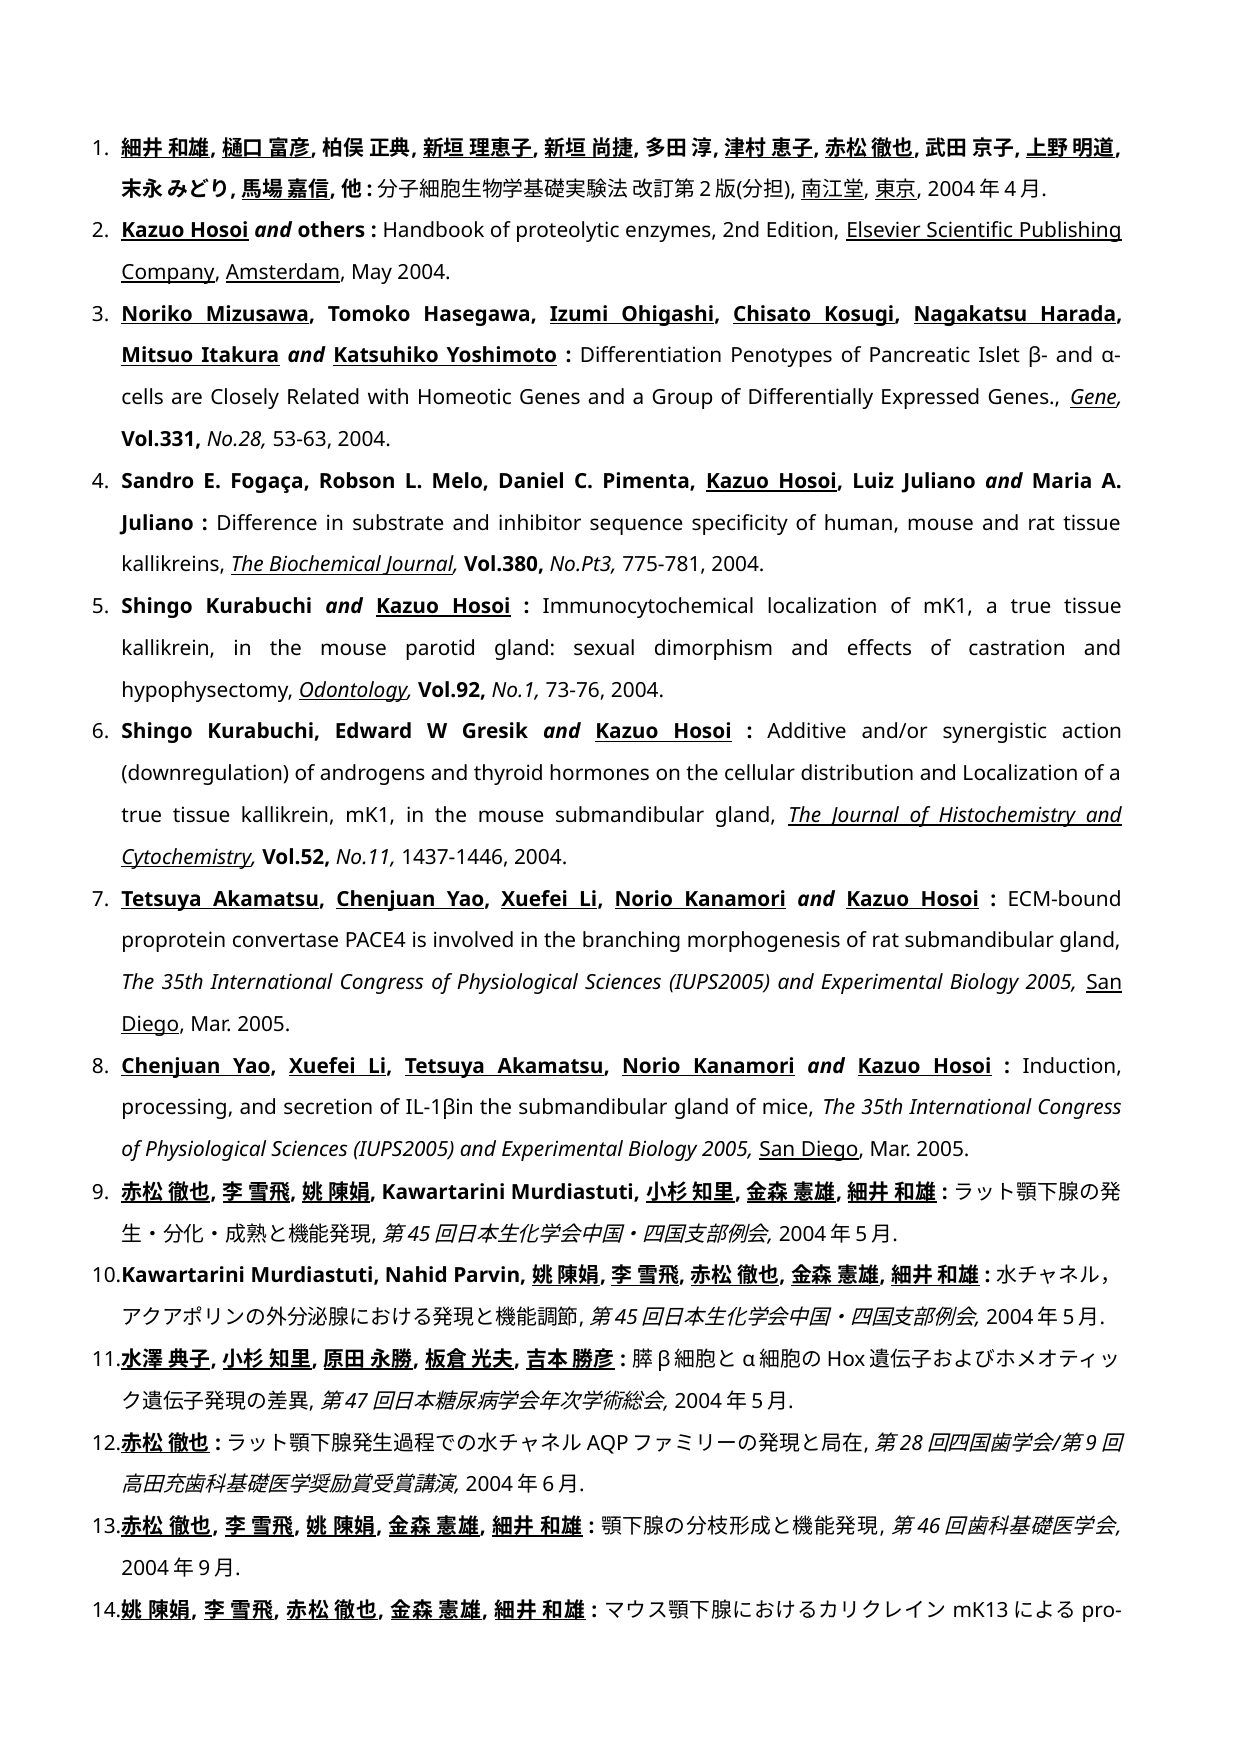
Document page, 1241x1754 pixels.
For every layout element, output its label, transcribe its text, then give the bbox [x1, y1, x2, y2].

list Sandro E. Fogaça, Robson L. Melo, Daniel C. Pimenta, Kazuo Hosoi, Luiz Juliano and Maria A. Juliano : Difference in substrate and inhibitor sequence specificity of human, mouse and rat tissue kallikreins, The Biochemical Journal, Vol.380, No.Pt3, 775-781, 2004. [92, 459, 1122, 584]
list 赤松 徹也 : ラット顎下腺発生過程での水チャネルAQPファミリーの発現と局在, 第28回四国歯学会/第9回高田充歯科基礎医学奨励賞受賞講演, 2004年6月. [92, 1420, 1122, 1503]
list 水澤 典子, 小杉 知里, 原田 永勝, 板倉 光夫, 吉本 勝彦 : 膵β細胞とα細胞のHox遺伝子およびホメオティック遺伝子発現の差異, 第47回日本糖尿病学会年次学術総会, 2004年5月. [92, 1336, 1122, 1420]
list 赤松 徹也, 李 雪飛, 姚 陳娟, Kawartarini Murdiastuti, 小杉 知里, 金森 憲雄, 細井 和雄 : ラット顎下腺の発生・分化・成熟と機能発現, 第45回日本生化学会中国・四国支部例会, 2004年5月. [92, 1169, 1122, 1253]
list Kawartarini Murdiastuti, Nahid Parvin, 姚 陳娟, 李 雪飛, 赤松 徹也, 金森 憲雄, 細井 和雄 : 水チャネル，アクアポリンの外分泌腺における発現と機能調節, 第45回日本生化学会中国・四国支部例会, 2004年5月. [92, 1253, 1122, 1336]
list Kazuo Hosoi and others : Handbook of proteolytic enzymes, 2nd Edition, Elsevier Scientific Publishing Company, Amsterdam, May 2004. [92, 209, 1122, 292]
list Shingo Kurabuchi and Kazuo Hosoi : Immunocytochemical localization of mK1, a true tissue kallikrein, in the mouse parotid gland: sexual dimorphism and effects of castration and hypophysectomy, Odontology, Vol.92, No.1, 73-76, 2004. [92, 584, 1122, 710]
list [92, 1587, 1122, 1629]
list Tetsuya Akamatsu, Chenjuan Yao, Xuefei Li, Norio Kanamori and Kazuo Hosoi : ECM-bound proprotein convertase PACE4 is involved in the branching morphogenesis of rat submandibular gland, The 35th International Congress of Physiological Sciences (IUPS2005) and Experimental Biology 2005, San Diego, Mar. 2005. [92, 877, 1122, 1044]
list Noriko Mizusawa, Tomoko Hasegawa, Izumi Ohigashi, Chisato Kosugi, Nagakatsu Harada, Mitsuo Itakura and Katsuhiko Yoshimoto : Differentiation Penotypes of Pancreatic Islet β- and α-cells are Closely Related with Homeotic Genes and a Group of Differentially Expressed Genes., Gene, Vol.331, No.28, 53-63, 2004. [92, 292, 1122, 459]
list Chenjuan Yao, Xuefei Li, Tetsuya Akamatsu, Norio Kanamori and Kazuo Hosoi : Induction, processing, and secretion of IL-1βin the submandibular gland of mice, The 35th International Congress of Physiological Sciences (IUPS2005) and Experimental Biology 2005, San Diego, Mar. 2005. [92, 1044, 1122, 1169]
list Shingo Kurabuchi, Edward W Gresik and Kazuo Hosoi : Additive and/or synergistic action (downregulation) of androgens and thyroid hormones on the cellular distribution and Localization of a true tissue kallikrein, mK1, in the mouse submandibular gland, The Journal of Histochemistry and Cytochemistry, Vol.52, No.11, 1437-1446, 2004. [92, 710, 1122, 877]
list 赤松 徹也, 李 雪飛, 姚 陳娟, 金森 憲雄, 細井 和雄 : 顎下腺の分枝形成と機能発現, 第46回歯科基礎医学会, 2004年9月. [92, 1503, 1122, 1587]
list 細井 和雄, 樋口 富彦, 柏俣 正典, 新垣 理恵子, 新垣 尚捷, 多田 淳, 津村 恵子, 赤松 徹也, 武田 京子, 上野 明道, 末永 みどり, 馬場 嘉信, 他 : 分子細胞生物学基礎実験法 改訂第2版(分担), 南江堂, 東京, 2004年4月. [92, 125, 1122, 209]
